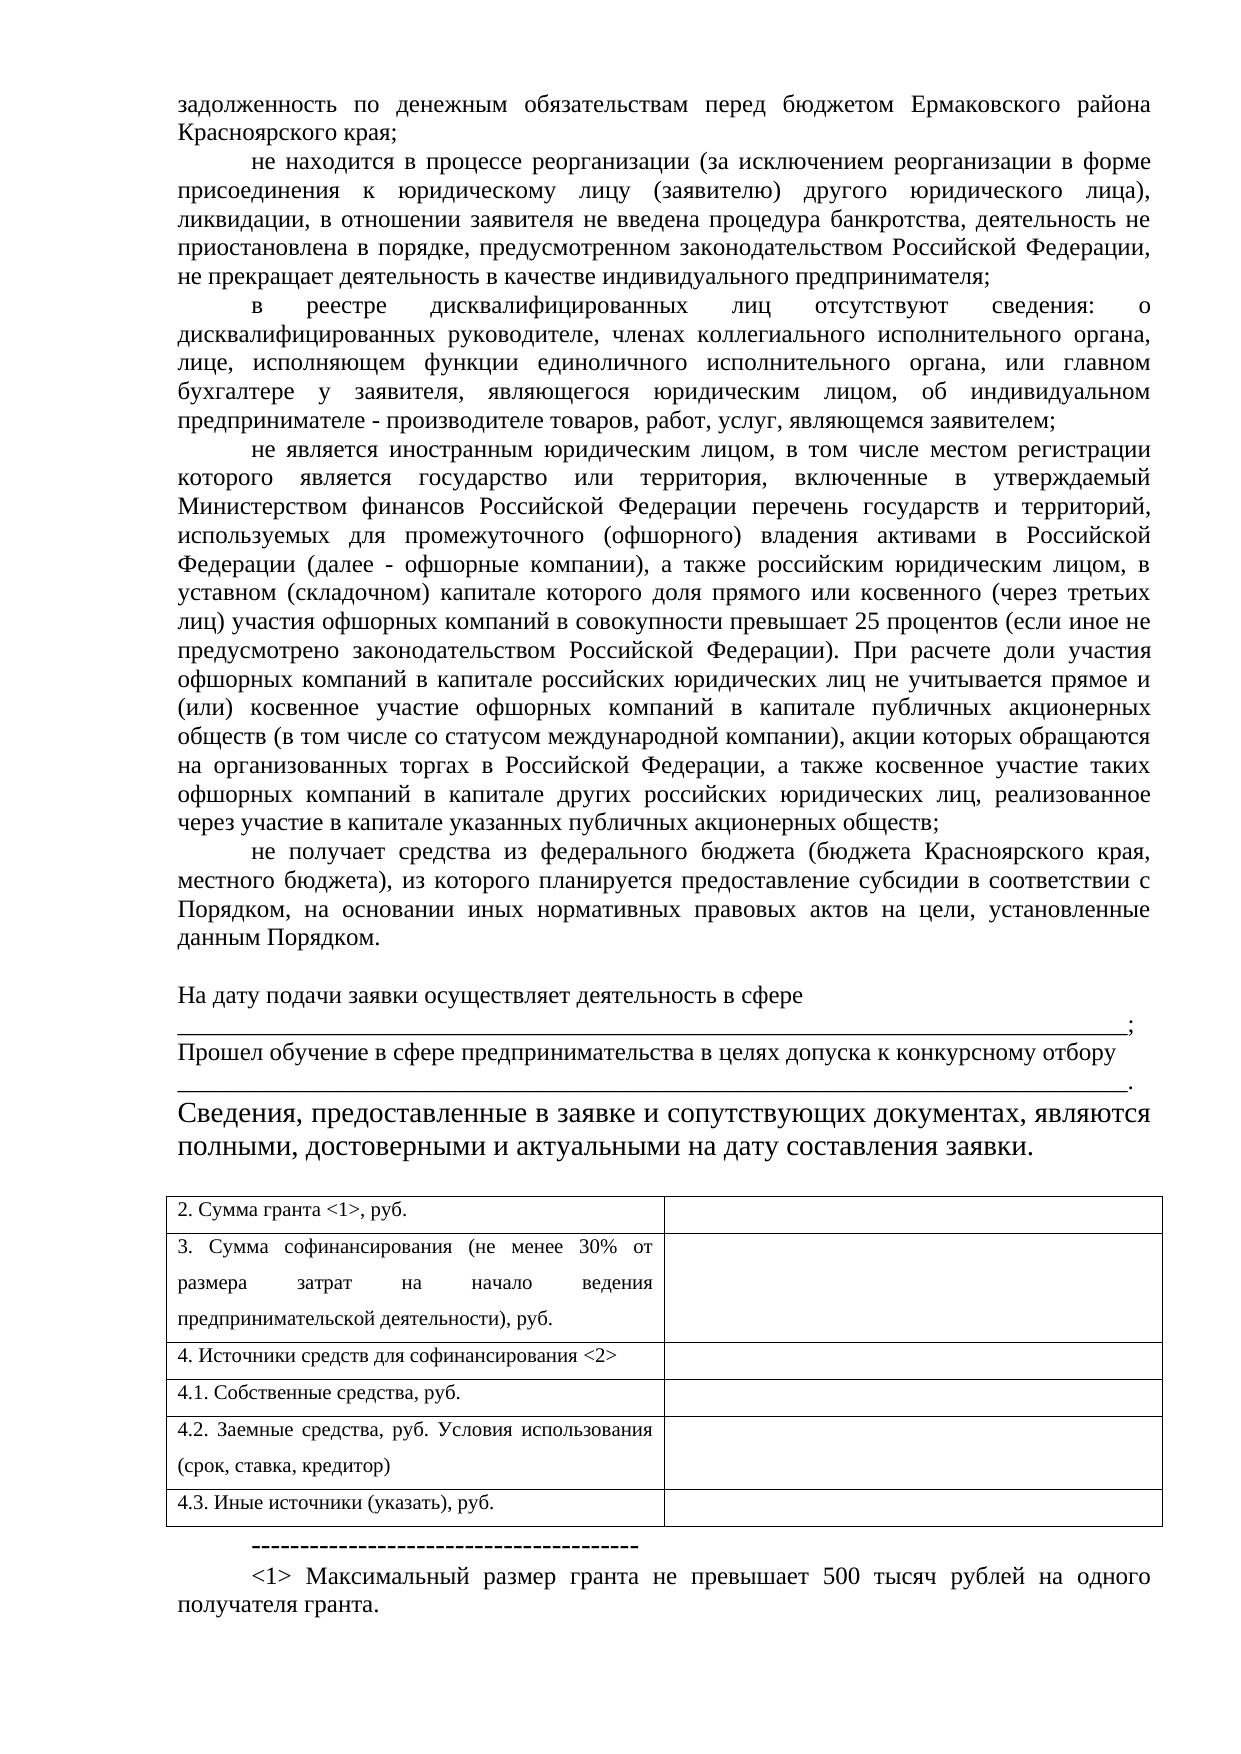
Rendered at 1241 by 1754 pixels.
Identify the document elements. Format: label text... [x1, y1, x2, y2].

table_cell [665, 1417, 1162, 1489]
table_cell 4. Источники средств для софинансирования <2> [167, 1343, 664, 1379]
text Прошел обучение в сфере предпринимательства в целях допуска к конкурсному отбору [177, 1037, 1152, 1066]
table_header [665, 1197, 1162, 1233]
table_cell [665, 1234, 1162, 1342]
text не находится в процессе реорганизации (за исключением реорганизации в форме присоединения к юридическому лицу (заявителю) другого юридического лица), ликвидации, в отношении заявителя не введена процедура банкротства, деятельность не приостановлена в порядке, предусмотренном законодательством Российской Федерации, не прекращает деятельность в качестве индивидуального предпринимателя; [177, 146, 1152, 290]
text ---------------------------------------- [177, 1527, 1152, 1561]
table_cell 4.2. Заемные средства, руб. Условия использования (срок, ставка, кредитор) [167, 1417, 664, 1489]
table_cell 3. Сумма софинансирования (не менее 30% от размера затрат на начало ведения предпринимательской деятельности), руб. [167, 1234, 664, 1342]
text ____________________________________________________________________________. [177, 1066, 1152, 1095]
table_cell 4.3. Иные источники (указать), руб. [167, 1490, 664, 1526]
text не получает средства из федерального бюджета (бюджета Красноярского края, местного бюджета), из которого планируется предоставление субсидии в соответствии с Порядком, на основании иных нормативных правовых актов на цели, установленные данным Порядком. [177, 836, 1152, 951]
text в реестре дисквалифицированных лиц отсутствуют сведения: о дисквалифицированных руководителе, членах коллегиального исполнительного органа, лице, исполняющем функции единоличного исполнительного органа, или главном бухгалтере у заявителя, являющегося юридическим лицом, об индивидуальном предпринимателе - производителе товаров, работ, услуг, являющемся заявителем; [177, 290, 1152, 434]
text <1> Максимальный размер гранта не превышает 500 тысяч рублей на одного получателя гранта. [177, 1561, 1152, 1618]
table_cell 4.1. Собственные средства, руб. [167, 1380, 664, 1416]
table_cell [665, 1490, 1162, 1526]
text На дату подачи заявки осуществляет деятельность в сфере [177, 980, 1152, 1009]
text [177, 89, 1152, 146]
table_header 2. Сумма гранта <1>, руб. [167, 1197, 664, 1233]
table_cell [665, 1343, 1162, 1379]
text Сведения, предоставленные в заявке и сопутствующих документах, являются полными, достоверными и актуальными на дату составления заявки. [177, 1095, 1152, 1162]
text не является иностранным юридическим лицом, в том числе местом регистрации которого является государство или территория, включенные в утверждаемый Министерством финансов Российской Федерации перечень государств и территорий, используемых для промежуточного (офшорного) владения активами в Российской Федерации (далее - офшорные компании), а также российским юридическим лицом, в уставном (складочном) капитале которого доля прямого или косвенного (через третьих лиц) участия офшорных компаний в совокупности превышает 25 процентов (если иное не предусмотрено законодательством Российской Федерации). При расчете доли участия офшорных компаний в капитале российских юридических лиц не учитывается прямое и (или) косвенное участие офшорных компаний в капитале публичных акционерных обществ (в том числе со статусом международной компании), акции которых обращаются на организованных торгах в Российской Федерации, а также косвенное участие таких офшорных компаний в капитале других российских юридических лиц, реализованное через участие в капитале указанных публичных акционерных обществ; [177, 434, 1152, 836]
text ____________________________________________________________________________; [177, 1009, 1152, 1037]
table_cell [665, 1380, 1162, 1416]
